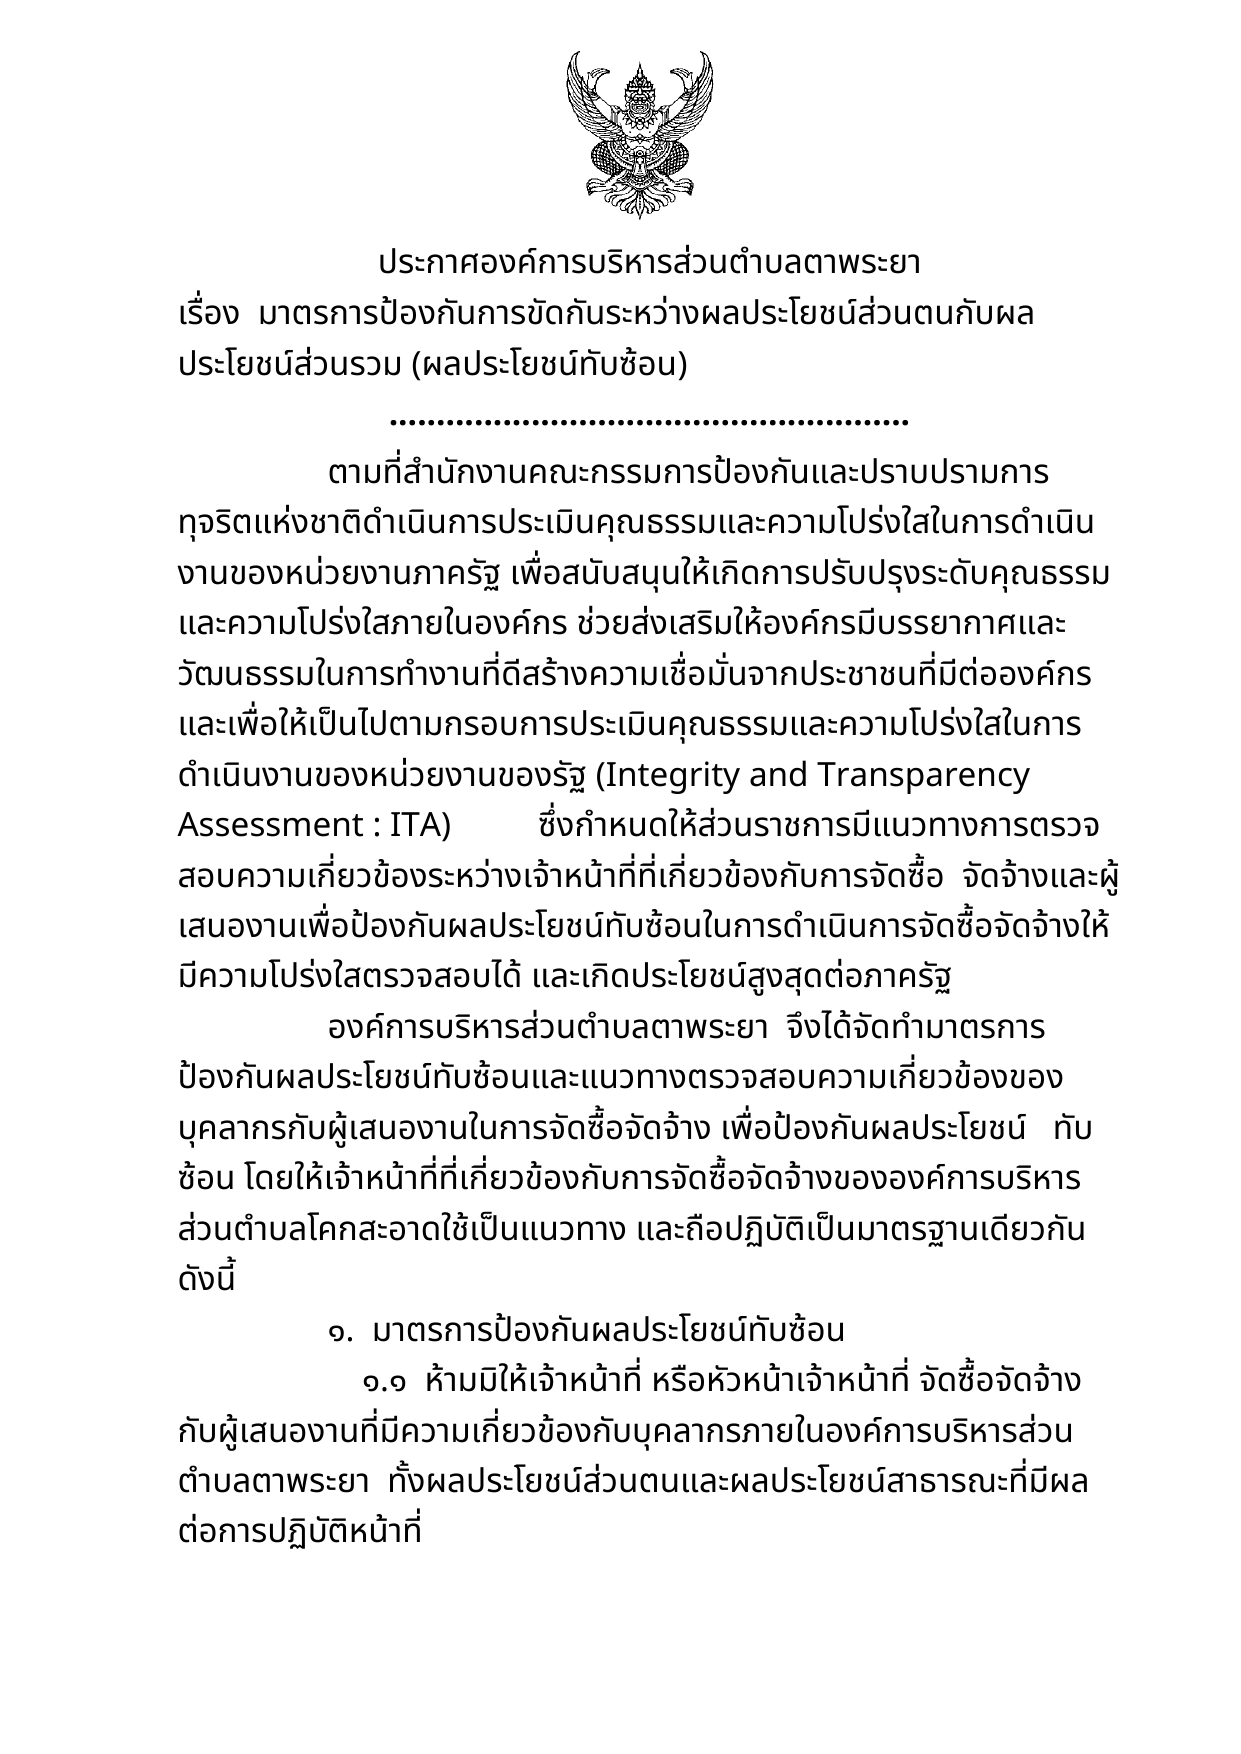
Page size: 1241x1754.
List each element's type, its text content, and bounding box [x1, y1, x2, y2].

text เรื่อง มาตรการป้องกันการขัดกันระหว่างผลประโยชน์ส่วนตนกับผลประโยชน์ส่วนรวม (ผลประโยชน์ทับซ้อน) [177, 289, 1122, 390]
text ตามที่สำนักงานคณะกรรมการป้องกันและปราบปรามการทุจริตแห่งชาติดำเนินการประเมินคุณธรรมและความโปร่งใสในการดำเนินงานของหน่วยงานภาครัฐ เพื่อสนับสนุนให้เกิดการปรับปรุงระดับคุณธรรมและความโปร่งใสภายในองค์กร ช่วยส่งเสริมให้องค์กรมีบรรยากาศและวัฒนธรรมในการทำงานที่ดีสร้างความเชื่อมั่นจากประชาชนที่มีต่อองค์กร และเพื่อให้เป็นไปตามกรอบการประเมินคุณธรรมและความโปร่งใสในการดำเนินงานของหน่วยงานของรัฐ (Integrity and Transparency Assessment : ITA) ซึ่งกำหนดให้ส่วนราชการมีแนวทางการตรวจสอบความเกี่ยวข้องระหว่างเจ้าหน้าที่ที่เกี่ยวข้องกับการจัดซื้อ จัดจ้างและผู้เสนองานเพื่อป้องกันผลประโยชน์ทับซ้อนในการดำเนินการจัดซื้อจัดจ้างให้มีความโปร่งใสตรวจสอบได้ และเกิดประโยชน์สูงสุดต่อภาครัฐ [177, 448, 1122, 1003]
text ๑. มาตรการป้องกันผลประโยชน์ทับซ้อน [177, 1305, 1122, 1356]
text องค์การบริหารส่วนตำบลตาพระยา จึงได้จัดทำมาตรการป้องกันผลประโยชน์ทับซ้อนและแนวทางตรวจสอบความเกี่ยวข้องของบุคลากรกับผู้เสนองานในการจัดซื้อจัดจ้าง เพื่อป้องกันผลประโยชน์ ทับซ้อน โดยให้เจ้าหน้าที่ที่เกี่ยวข้องกับการจัดซื้อจัดจ้างขององค์การบริหารส่วนตำบลโคกสะอาดใช้เป็นแนวทาง และถือปฏิบัติเป็นมาตรฐานเดียวกัน ดังนี้ [177, 1003, 1122, 1305]
picture [565, 50, 715, 221]
text ๑.๑ ห้ามมิให้เจ้าหน้าที่ หรือหัวหน้าเจ้าหน้าที่ จัดซื้อจัดจ้างกับผู้เสนองานที่มีความเกี่ยวข้องกับบุคลากรภายในองค์การบริหารส่วนตำบลตาพระยา ทั้งผลประโยชน์ส่วนตนและผลประโยชน์สาธารณะที่มีผลต่อการปฏิบัติหน้าที่ [177, 1356, 1122, 1558]
text ประกาศองค์การบริหารส่วนตำบลตาพระยา [177, 238, 1122, 289]
text ....................................................... [177, 390, 1122, 435]
